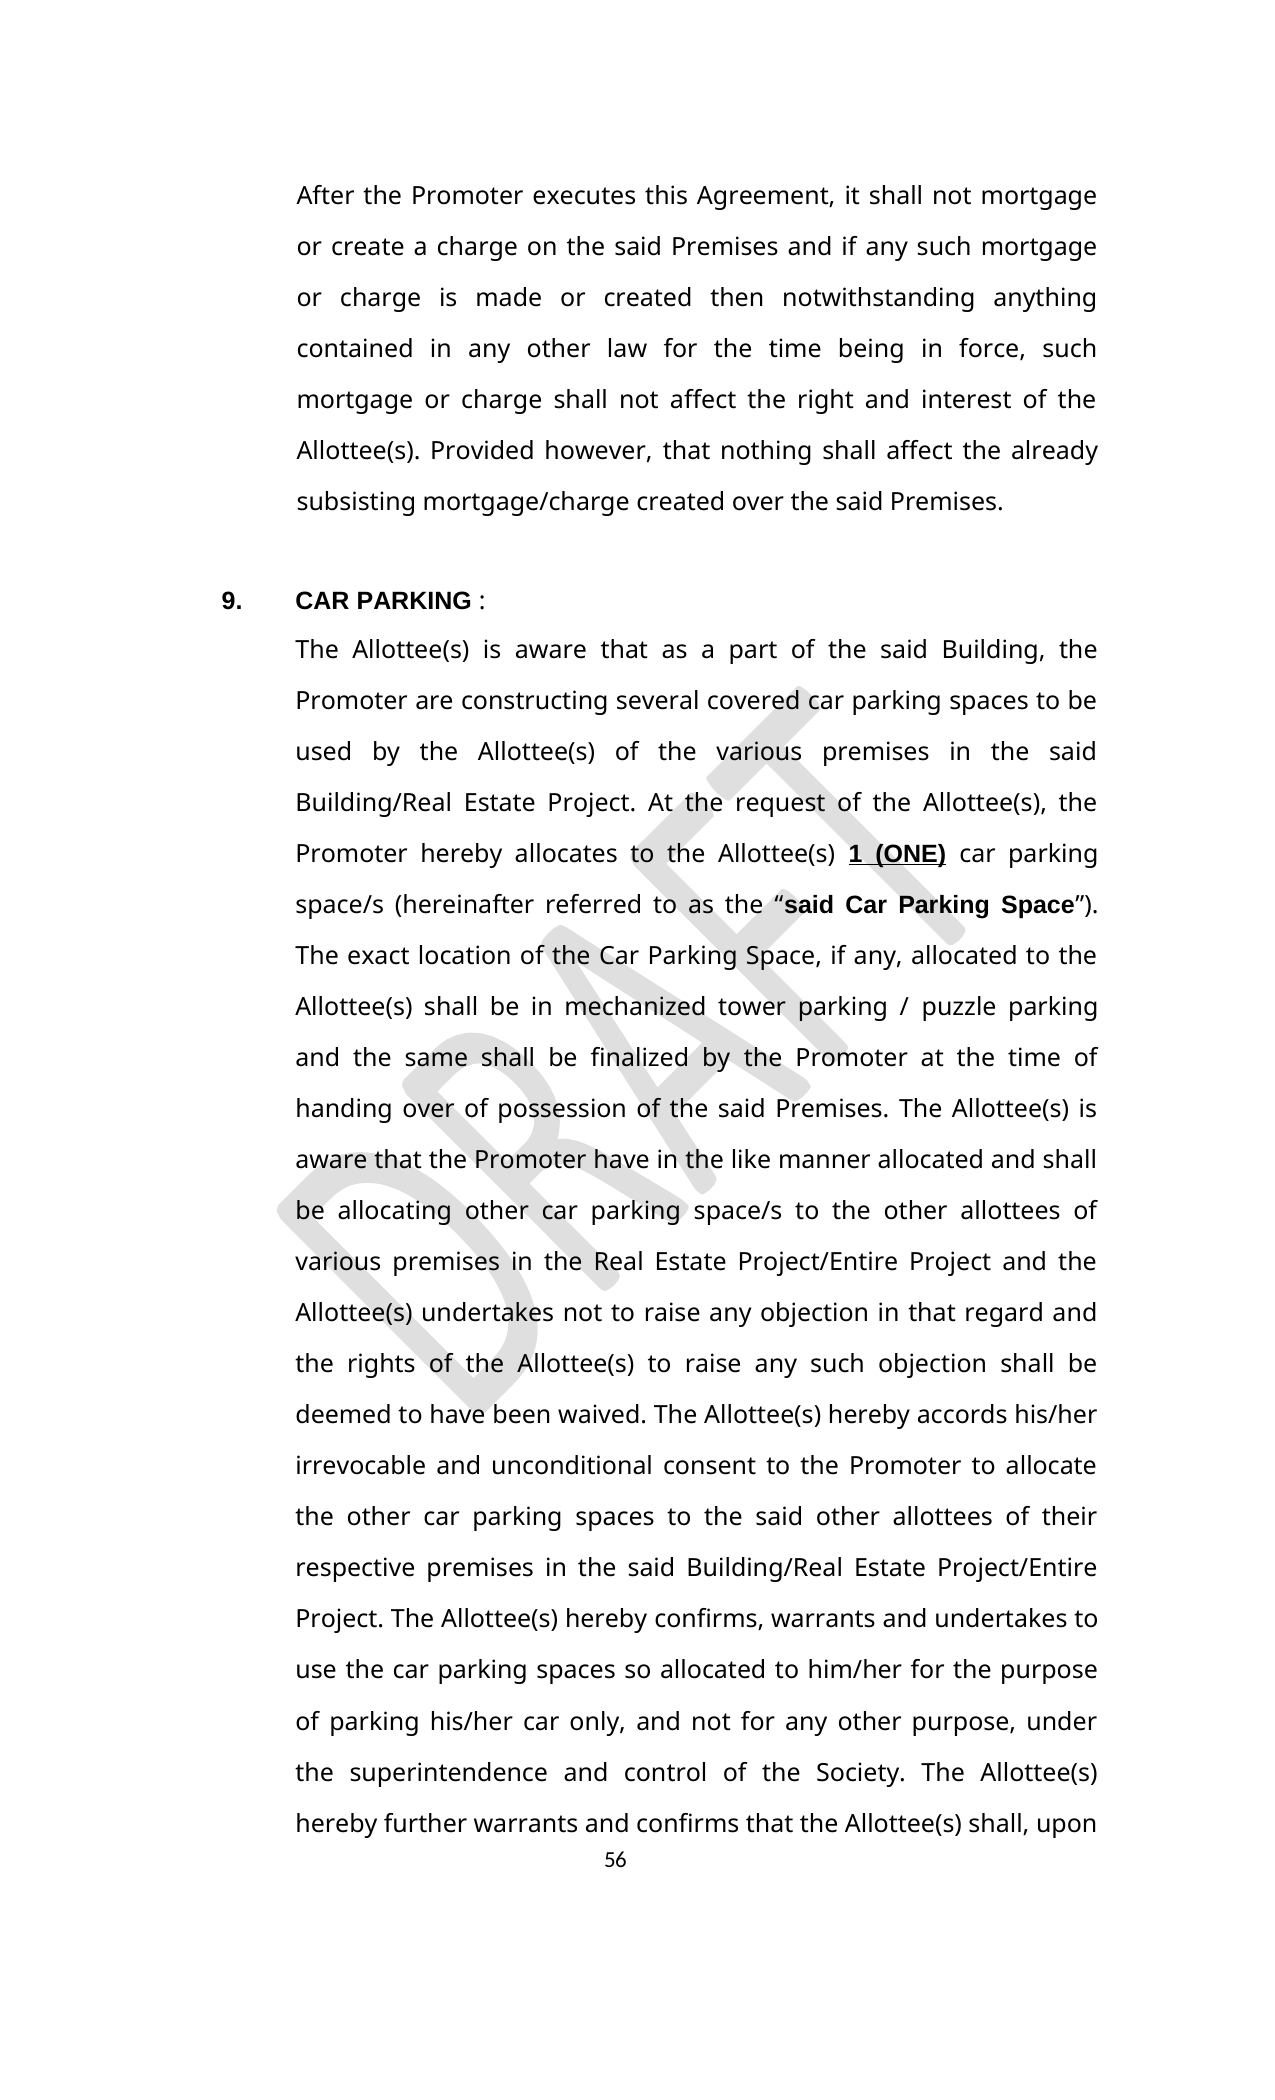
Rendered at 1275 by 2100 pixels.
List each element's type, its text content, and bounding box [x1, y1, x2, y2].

text After the Promoter executes this Agreement, it shall not mortgage or create a charge on the said Premises and if any such mortgage or charge is made or created then notwithstanding anything contained in any other law for the time being in force, such mortgage or charge shall not affect the right and interest of the Allottee(s). Provided however, that nothing shall affect the already subsisting mortgage/charge created over the said Premises. [296, 177, 1098, 518]
subtitle CAR PARKING : [221, 583, 1131, 617]
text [295, 631, 1098, 1839]
